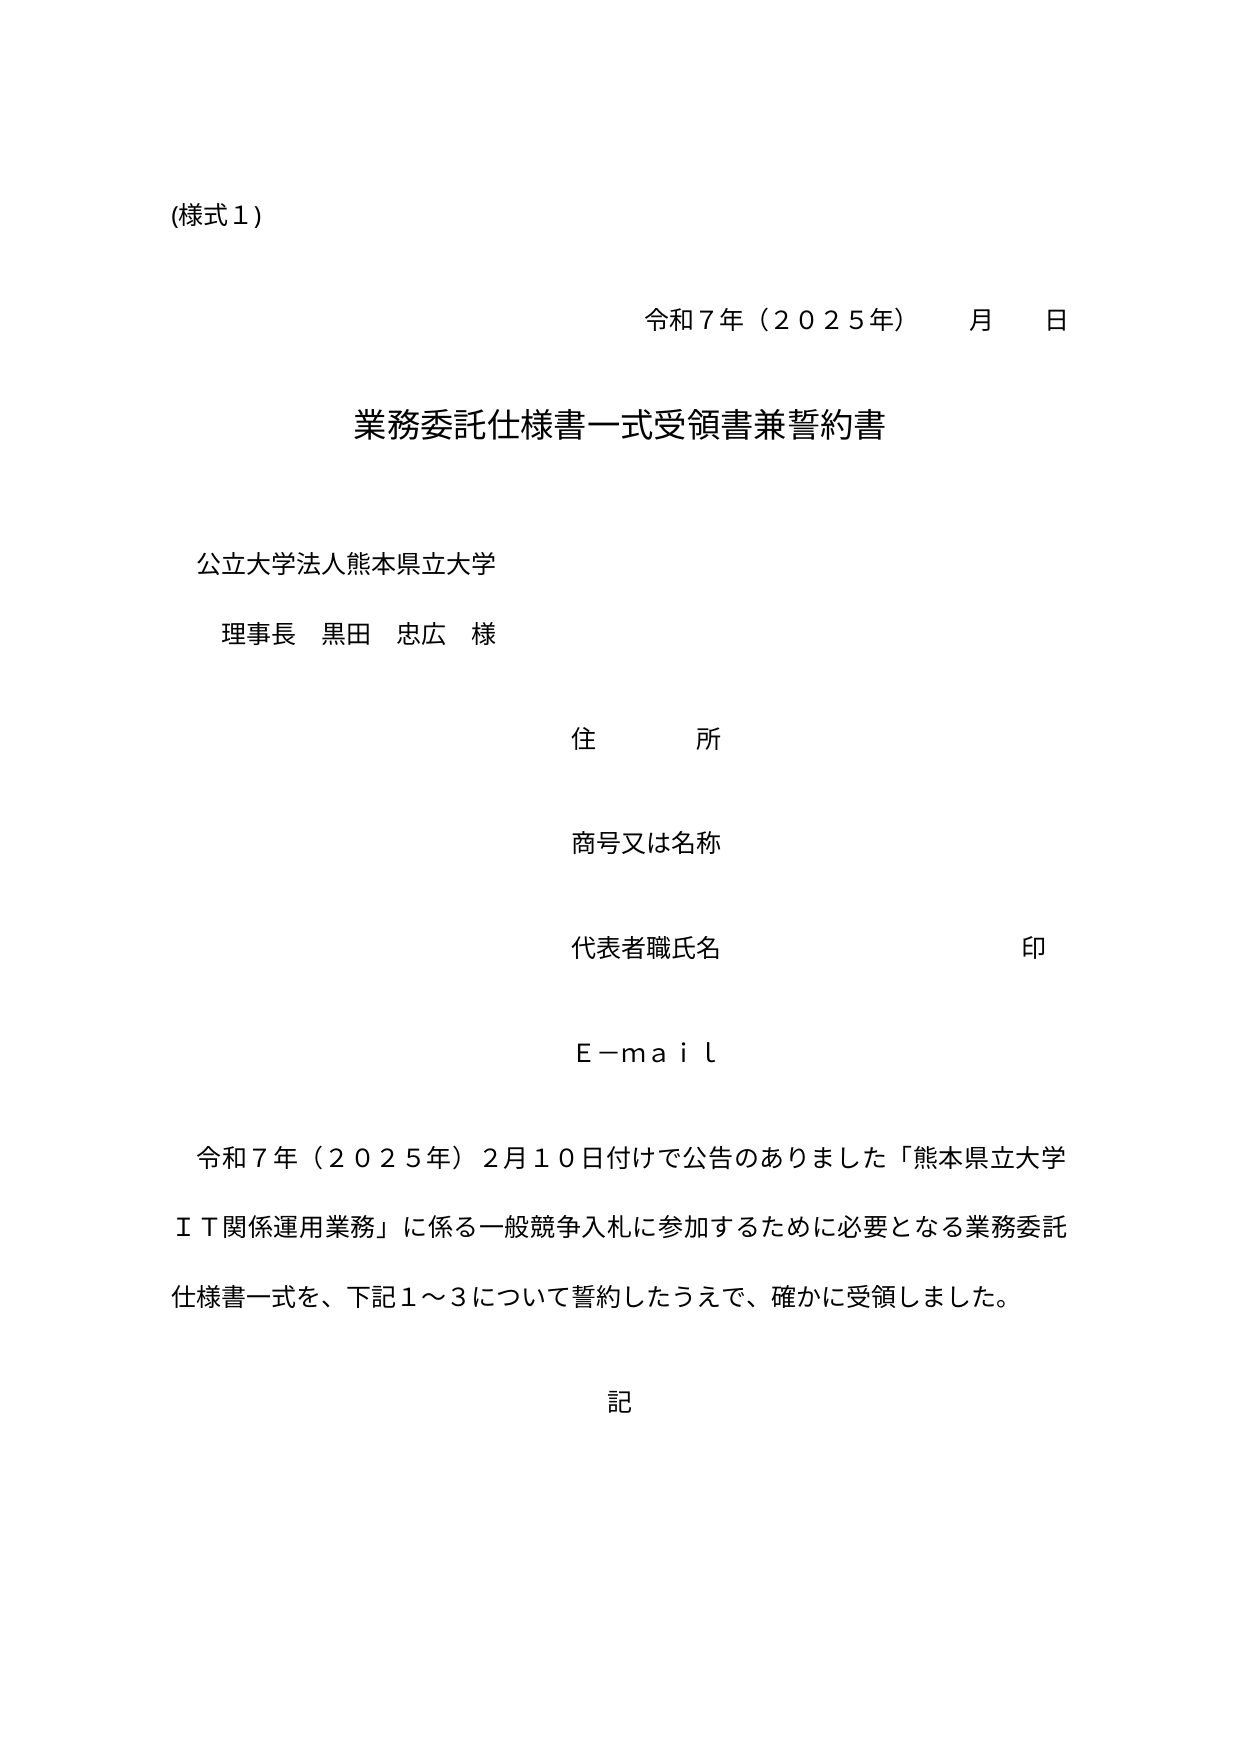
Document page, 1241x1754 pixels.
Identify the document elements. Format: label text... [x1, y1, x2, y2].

text 商号又は名称 [171, 807, 1069, 877]
text 理事長 黒田 忠広 様 [171, 598, 1069, 668]
text 公立大学法人熊本県立大学 [171, 528, 1069, 598]
text 令和７年（２０２５年）２月１０日付けで公告のありました「熊本県立大学ＩＴ関係運用業務」に係る一般競争入札に参加するために必要となる業務委託仕様書一式を、下記１～３について誓約したうえで、確かに受領しました。 [171, 1121, 1069, 1331]
text (様式１) [171, 179, 1069, 249]
text 代表者職氏名 印 [171, 912, 1069, 982]
text 住 所 [171, 702, 1069, 772]
text 令和７年（２０２５年） 月 日 [171, 284, 1069, 353]
text 業務委託仕様書一式受領書兼誓約書 [171, 388, 1069, 458]
text Ｅ－ｍａｉｌ [171, 1017, 1069, 1086]
text 記 [171, 1366, 1069, 1435]
